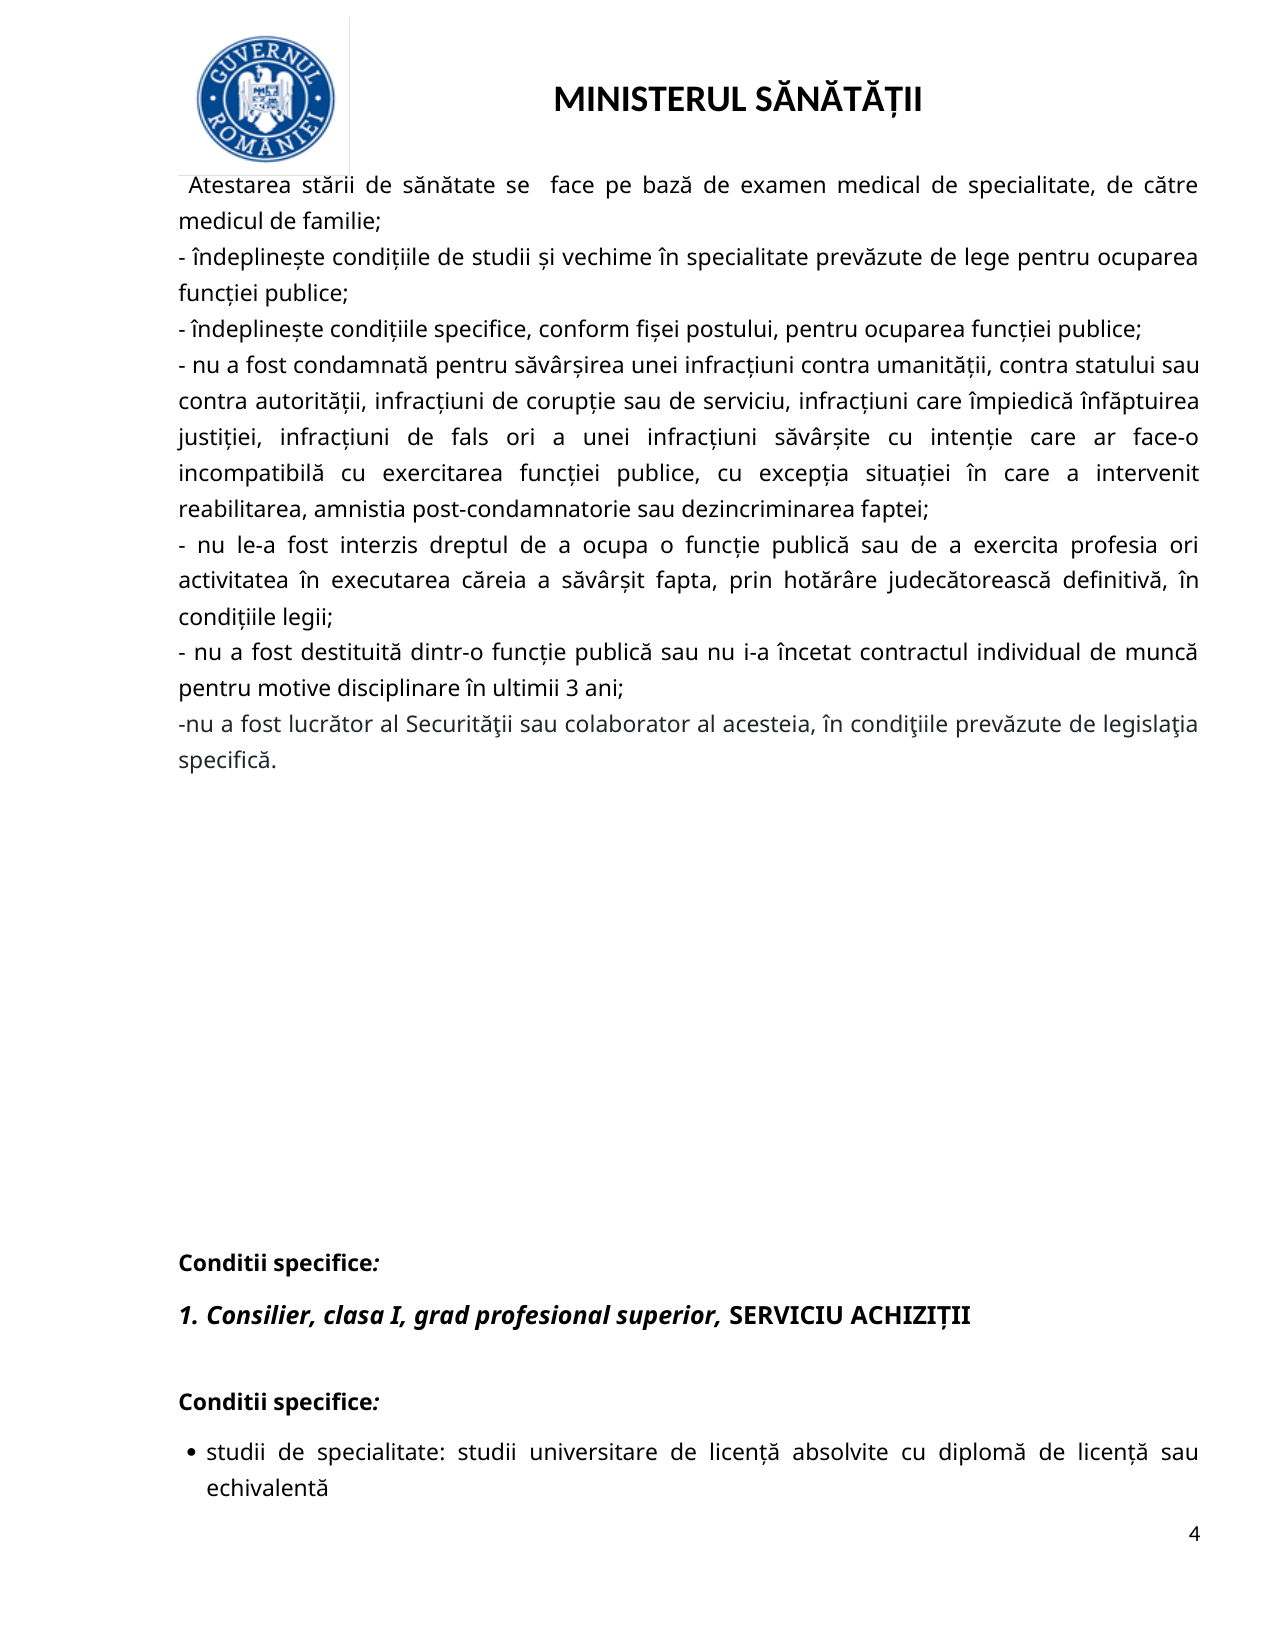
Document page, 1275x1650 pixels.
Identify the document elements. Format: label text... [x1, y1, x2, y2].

list studii de specialitate: studii universitare de licență absolvite cu diplomă de licență sau echivalentă [187, 1436, 1200, 1503]
list Consilier, clasa I, grad profesional superior, SERVICIU ACHIZIȚII [178, 1298, 1200, 1332]
text Conditii specifice: [178, 1386, 1200, 1417]
text - îndeplineşte condiţiile de studii şi vechime în specialitate prevăzute de lege pentru ocuparea funcţiei publice; [178, 241, 1200, 308]
text Conditii specifice: [178, 1247, 1200, 1278]
text - nu a fost condamnată pentru săvârşirea unei infracţiuni contra umanităţii, contra statului sau contra autorităţii, infracţiuni de corupţie sau de serviciu, infracţiuni care împiedică înfăptuirea justiţiei, infracţiuni de fals ori a unei infracţiuni săvârşite cu intenţie care ar face-o incompatibilă cu exercitarea funcţiei publice, cu excepţia situaţiei în care a intervenit reabilitarea, amnistia post-condamnatorie sau dezincriminarea faptei; [178, 349, 1200, 524]
text - nu le-a fost interzis dreptul de a ocupa o funcţie publică sau de a exercita profesia ori activitatea în executarea căreia a săvârşit fapta, prin hotărâre judecătorească definitivă, în condiţiile legii; [178, 528, 1200, 632]
text - nu a fost destituită dintr-o funcţie publică sau nu i-a încetat contractul individual de muncă pentru motive disciplinare în ultimii 3 ani; [178, 636, 1200, 703]
text - îndeplineşte condiţiile specifice, conform fişei postului, pentru ocuparea funcţiei publice; [178, 313, 1200, 344]
picture [178, 17, 350, 169]
text Atestarea stării de sănătate se face pe bază de examen medical de specialitate, de către medicul de familie; [178, 169, 1200, 236]
text -nu a fost lucrător al Securităţii sau colaborator al acesteia, în condiţiile prevăzute de legislaţia specifică. [178, 739, 1200, 775]
